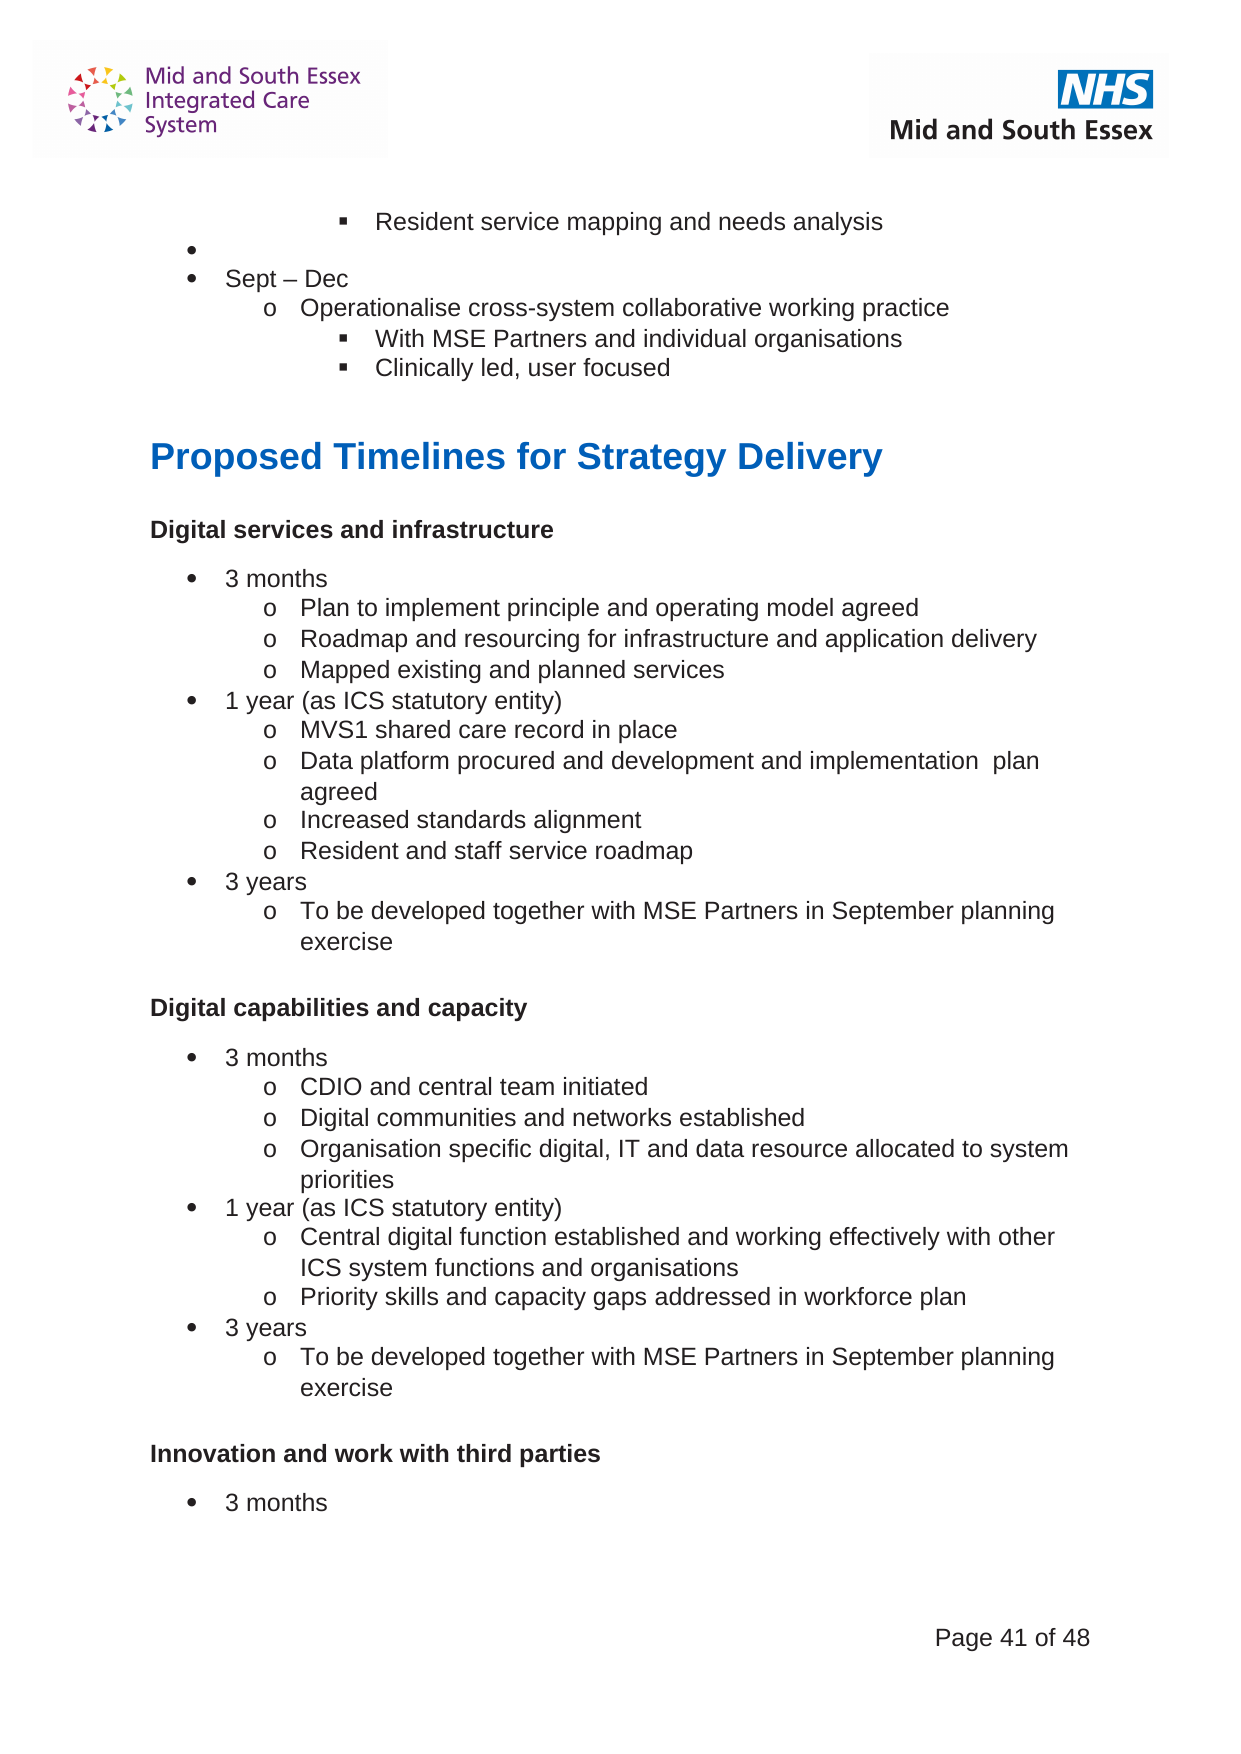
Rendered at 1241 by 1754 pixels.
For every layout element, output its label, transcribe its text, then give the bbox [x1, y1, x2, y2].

list MVS1 shared care record in place [262, 715, 1090, 746]
picture [32, 40, 388, 158]
list Plan to implement principle and operating model agreed [262, 593, 1090, 624]
list Increased standards alignment [262, 805, 1090, 836]
list CDIO and central team initiated [262, 1072, 1090, 1103]
list Roadmap and resourcing for infrastructure and application delivery [262, 624, 1090, 655]
list Central digital function established and working effectively with other ICS system functions and organisations [262, 1222, 1090, 1282]
list Priority skills and capacity gaps addressed in workforce plan [262, 1282, 1090, 1313]
list Clinically led, user focused [337, 353, 1090, 382]
list With MSE Partners and individual organisations [337, 324, 1090, 353]
list 3 years [187, 867, 1090, 896]
list 3 months [187, 1488, 1090, 1517]
subtitle Proposed Timelines for Strategy Delivery [150, 434, 1090, 477]
list Resident and staff service roadmap [262, 836, 1090, 867]
list Mapped existing and planned services [262, 655, 1090, 686]
subtitle Digital services and infrastructure [150, 515, 1090, 543]
list To be developed together with MSE Partners in September planning exercise [262, 896, 1090, 956]
list Sept – Dec [187, 264, 1090, 293]
list Organisation specific digital, IT and data resource allocated to system priorities [262, 1134, 1090, 1193]
list To be developed together with MSE Partners in September planning exercise [262, 1342, 1090, 1401]
list Data platform procured and development and implementation plan agreed [262, 746, 1090, 805]
subtitle Digital capabilities and capacity [150, 993, 1090, 1022]
subtitle Innovation and work with third parties [150, 1439, 1090, 1468]
list 1 year (as ICS statutory entity) [187, 1193, 1090, 1222]
list Digital communities and networks established [262, 1103, 1090, 1134]
list Resident service mapping and needs analysis [337, 207, 1090, 236]
list 1 year (as ICS statutory entity) [187, 686, 1090, 715]
list Operationalise cross-system collaborative working practice [262, 293, 1090, 324]
list 3 years [187, 1313, 1090, 1342]
list 3 months [187, 564, 1090, 593]
list 3 months [187, 1043, 1090, 1072]
picture [868, 53, 1169, 158]
